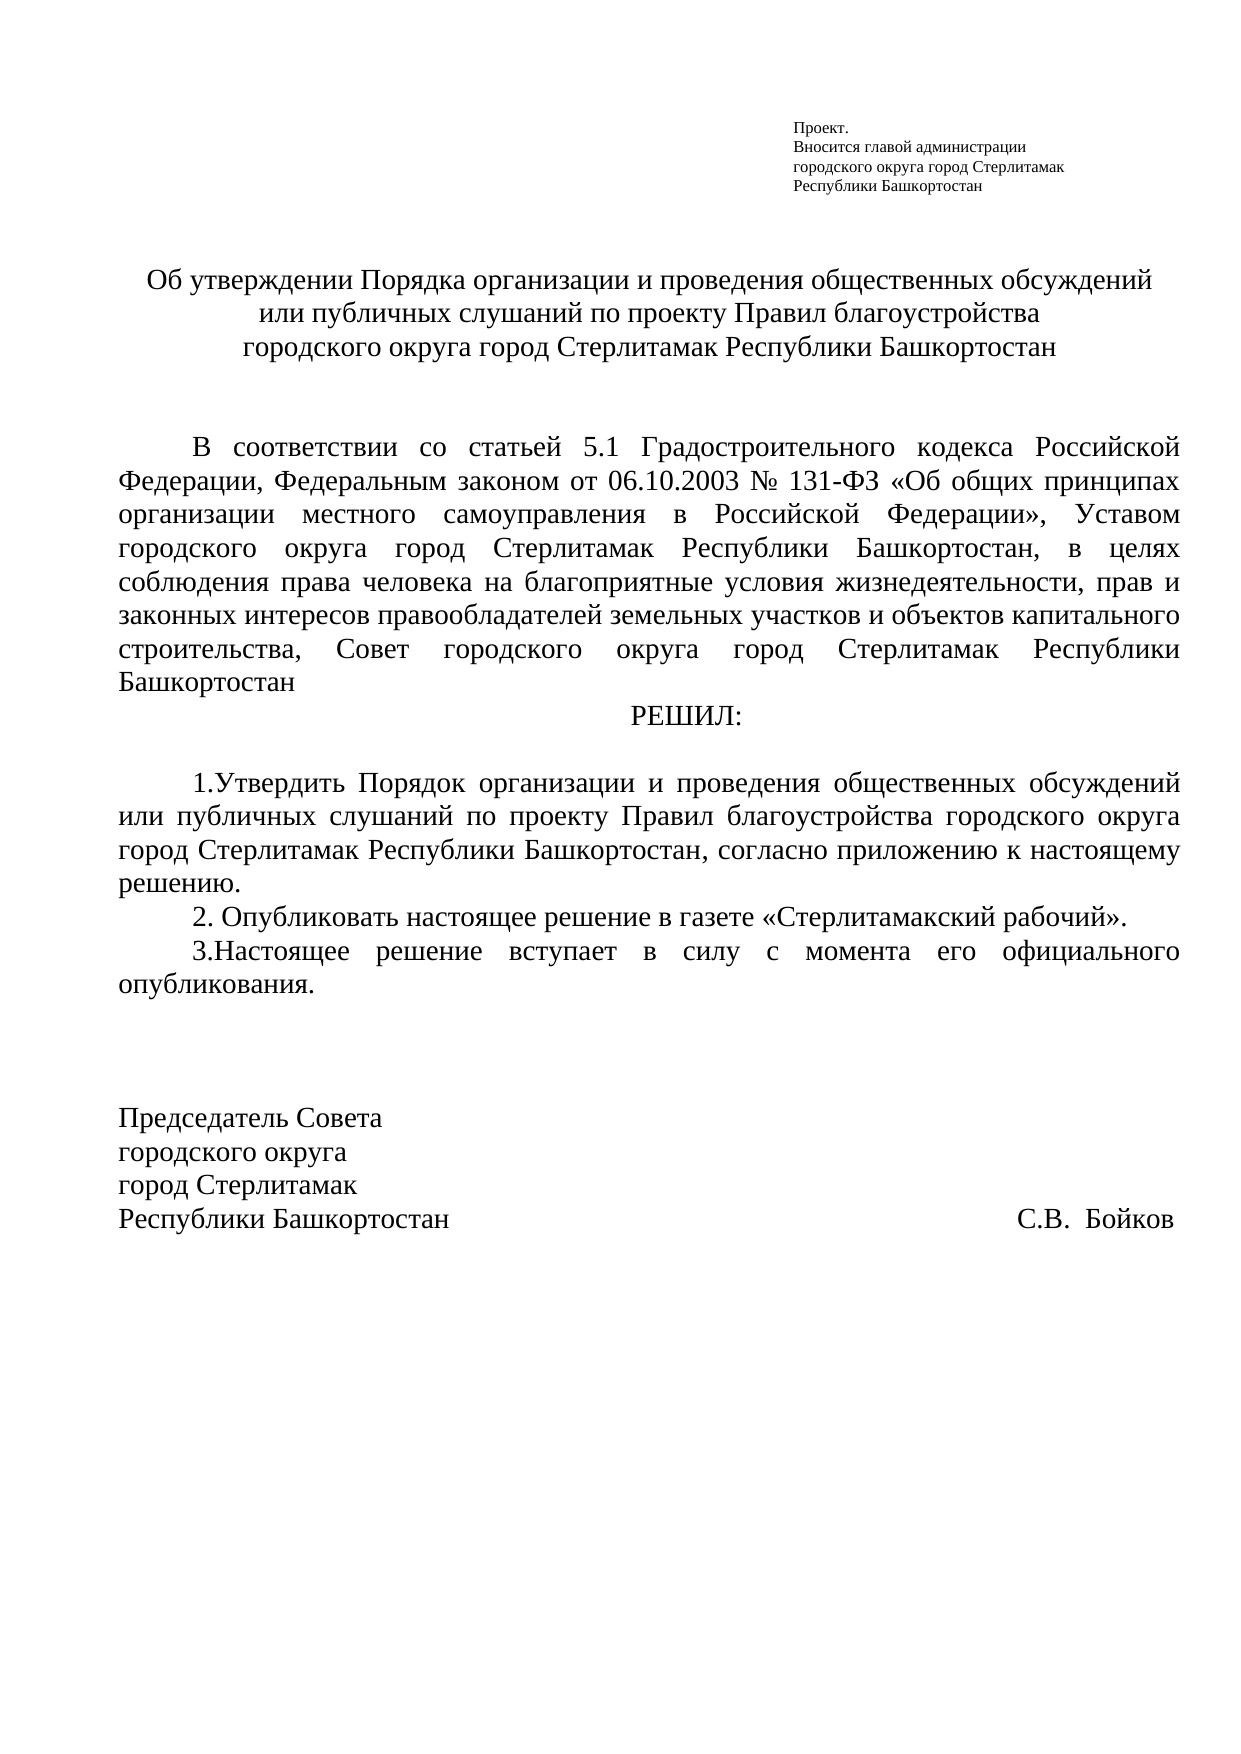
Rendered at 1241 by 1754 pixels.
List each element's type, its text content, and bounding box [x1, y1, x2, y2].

text РЕШИЛ: [118, 698, 1181, 731]
text городского округа [118, 1134, 1181, 1167]
text городского округа город Стерлитамак [118, 156, 1181, 176]
text Республики Башкортостан [118, 176, 1181, 195]
text Проект. [118, 118, 1181, 137]
text Вносится главой администрации [118, 137, 1181, 156]
text В соответствии со статьей 5.1 Градостроительного кодекса Российской Федерации, Федеральным законом от 06.10.2003 № 131-ФЗ «Об общих принципах организации местного самоуправления в Российской Федерации», Уставом городского округа город Стерлитамак Республики Башкортостан, в целях соблюдения права человека на благоприятные условия жизнедеятельности, прав и законных интересов правообладателей земельных участков и объектов капитального строительства, Совет городского округа город Стерлитамак Республики Башкортостан [118, 429, 1181, 698]
text город Стерлитамак [118, 1167, 1181, 1201]
text Республики Башкортостан С.В. Бойков [118, 1201, 1181, 1234]
text городского округа город Стерлитамак Республики Башкортостан [118, 329, 1181, 362]
text Об утверждении Порядка организации и проведения общественных обсуждений [118, 262, 1181, 295]
text или публичных слушаний по проекту Правил благоустройства [118, 295, 1181, 329]
text 3.Настоящее решение вступает в силу с момента его официального опубликования. [118, 933, 1181, 1000]
text Председатель Совета [118, 1100, 1181, 1134]
text 2. Опубликовать настоящее решение в газете «Стерлитамакский рабочий». [118, 899, 1181, 933]
text 1.Утвердить Порядок организации и проведения общественных обсуждений или публичных слушаний по проекту Правил благоустройства городского округа город Стерлитамак Республики Башкортостан, согласно приложению к настоящему решению. [118, 765, 1181, 899]
